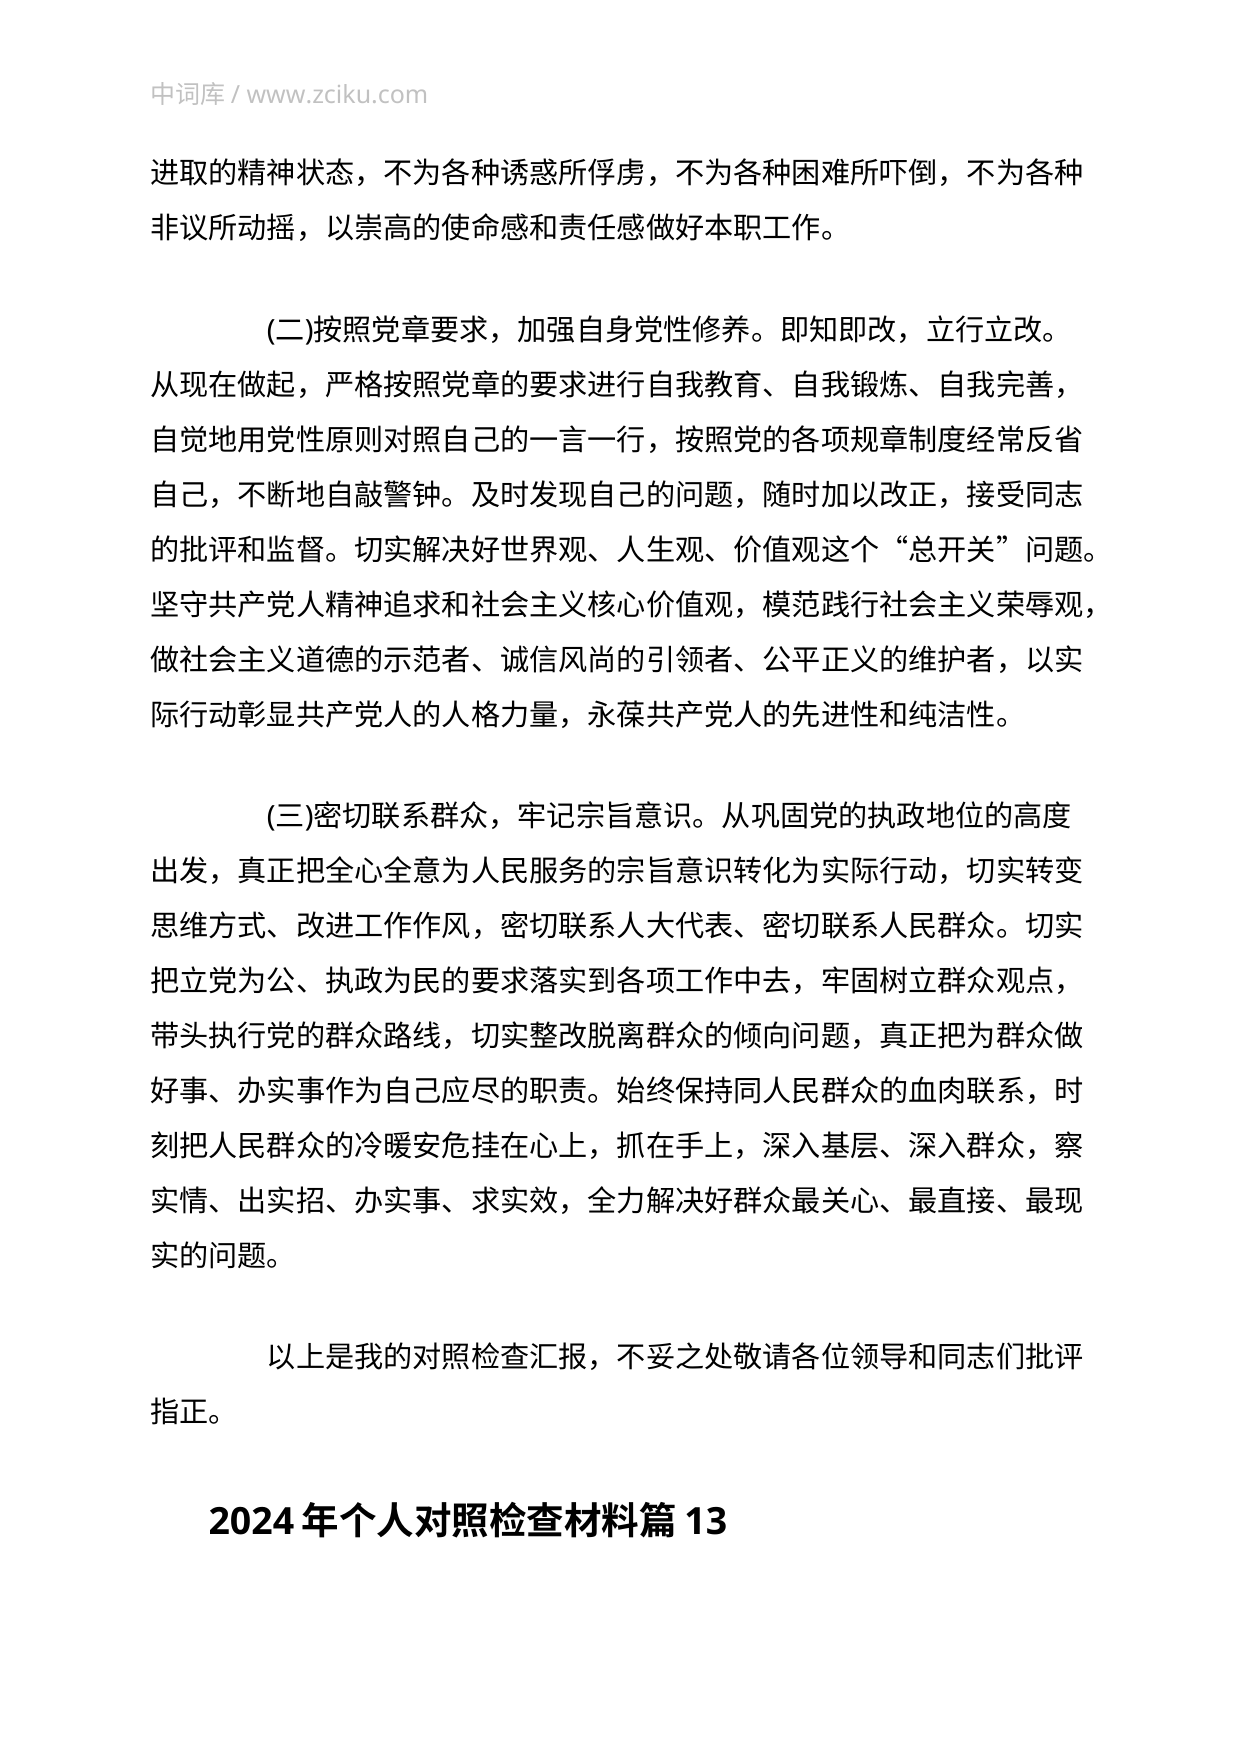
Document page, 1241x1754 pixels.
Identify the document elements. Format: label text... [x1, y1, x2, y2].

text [150, 150, 1090, 247]
text 以上是我的对照检查汇报，不妥之处敬请各位领导和同志们批评指正。 [150, 1334, 1090, 1431]
text (三)密切联系群众，牢记宗旨意识。从巩固党的执政地位的高度出发，真正把全心全意为人民服务的宗旨意识转化为实际行动，切实转变思维方式、改进工作作风，密切联系人大代表、密切联系人民群众。切实把立党为公、执政为民的要求落实到各项工作中去，牢固树立群众观点，带头执行党的群众路线，切实整改脱离群众的倾向问题，真正把为群众做好事、办实事作为自己应尽的职责。始终保持同人民群众的血肉联系，时刻把人民群众的冷暖安危挂在心上，抓在手上，深入基层、深入群众，察实情、出实招、办实事、求实效，全力解决好群众最关心、最直接、最现实的问题。 [150, 793, 1090, 1274]
text 2024年个人对照检查材料篇13 [150, 1491, 1090, 1545]
text (二)按照党章要求，加强自身党性修养。即知即改，立行立改。从现在做起，严格按照党章的要求进行自我教育、自我锻炼、自我完善，自觉地用党性原则对照自己的一言一行，按照党的各项规章制度经常反省自己，不断地自敲警钟。及时发现自己的问题，随时加以改正，接受同志的批评和监督。切实解决好世界观、人生观、价值观这个“总开关”问题。坚守共产党人精神追求和社会主义核心价值观，模范践行社会主义荣辱观，做社会主义道德的示范者、诚信风尚的引领者、公平正义的维护者，以实际行动彰显共产党人的人格力量，永葆共产党人的先进性和纯洁性。 [150, 307, 1090, 733]
